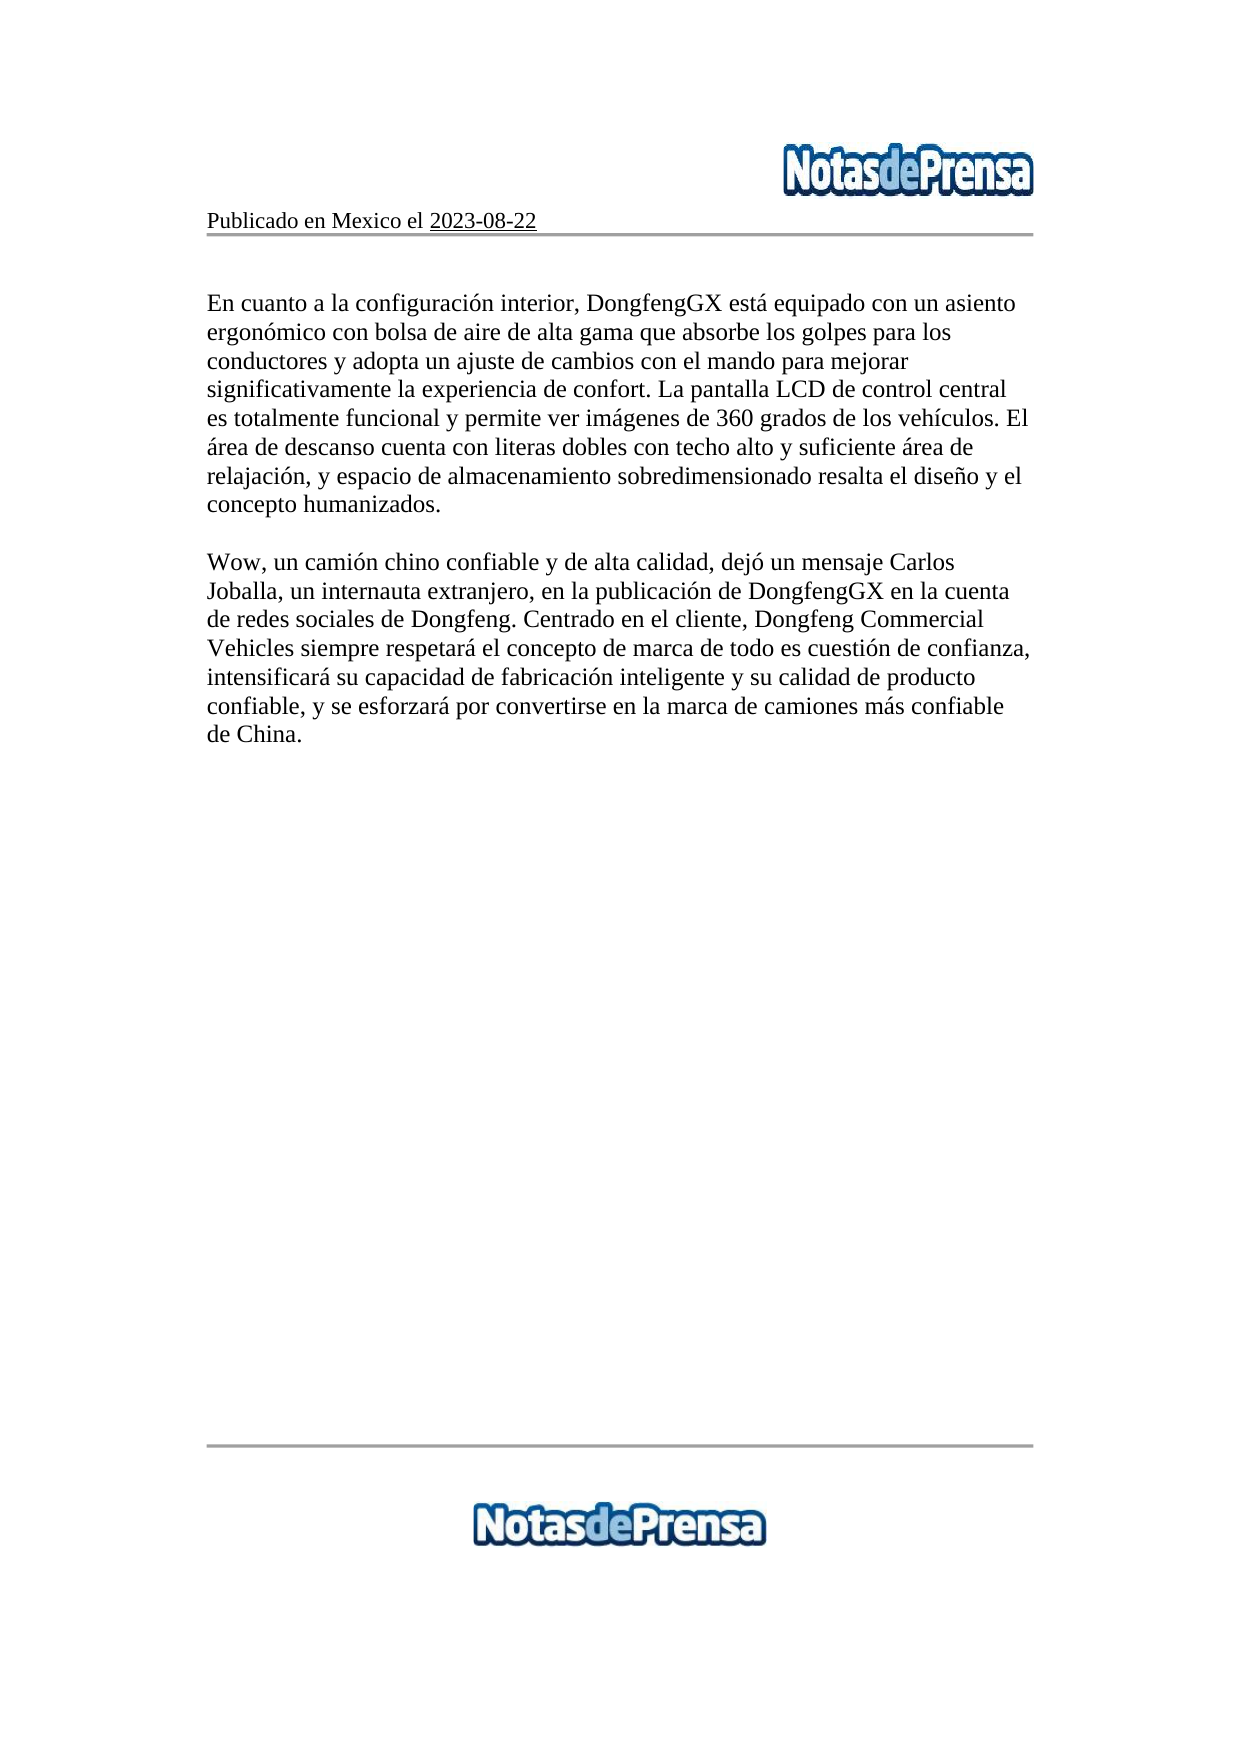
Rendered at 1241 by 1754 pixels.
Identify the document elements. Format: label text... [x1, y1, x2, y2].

picture [473, 1501, 767, 1548]
picture [783, 142, 1034, 199]
